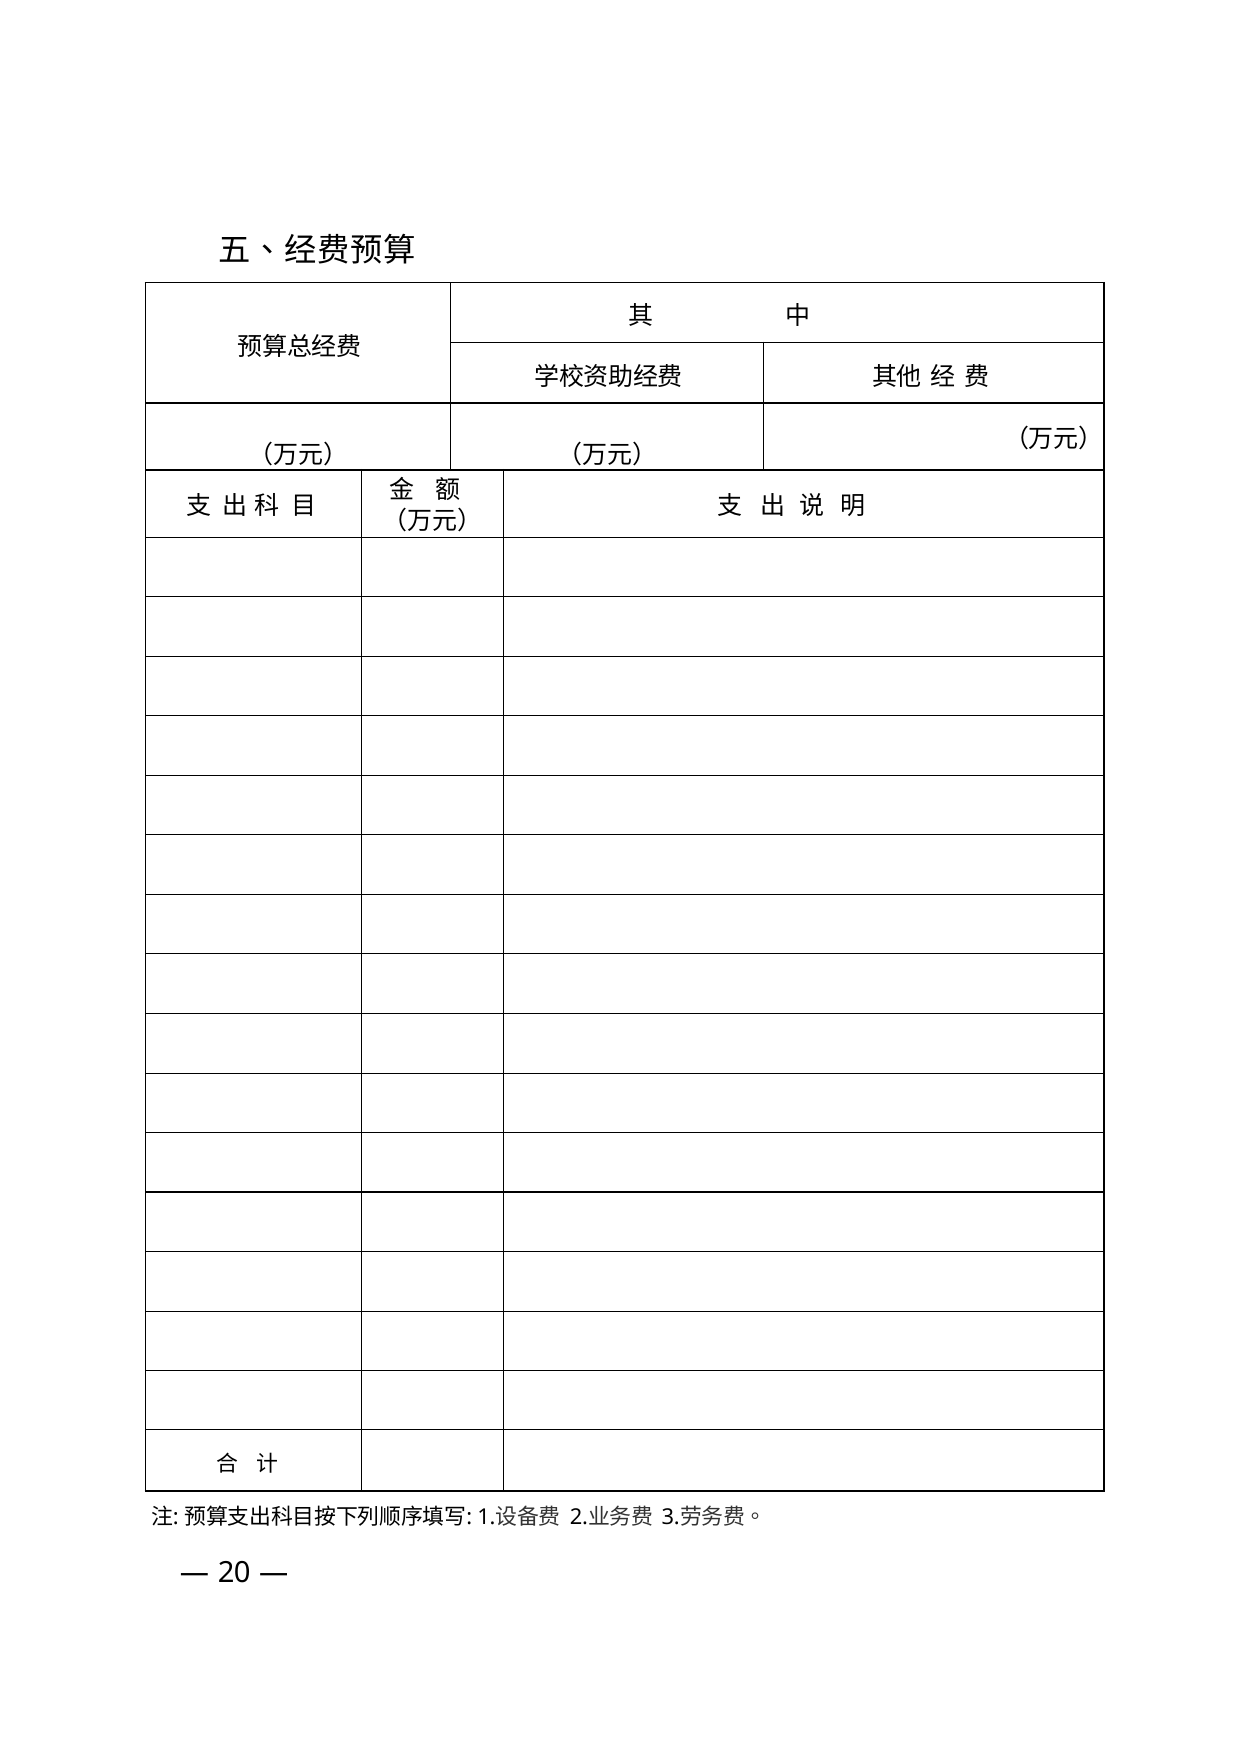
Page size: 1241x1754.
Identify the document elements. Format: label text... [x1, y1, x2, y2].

table_cell （万元） [451, 404, 763, 469]
table_cell [146, 538, 361, 596]
table_cell [146, 716, 361, 774]
table_cell 其他 经 费 [764, 343, 1103, 402]
table_cell [504, 954, 1103, 1013]
table_cell [504, 1074, 1103, 1132]
table_cell （万元） [146, 404, 450, 469]
table_cell [146, 1312, 361, 1370]
table_cell [362, 1133, 503, 1191]
table_cell [362, 954, 503, 1013]
table_cell [146, 1074, 361, 1132]
table_cell [362, 716, 503, 774]
table_cell 合 计 [146, 1430, 361, 1490]
table_cell [146, 1014, 361, 1072]
table_cell [362, 657, 503, 715]
table_cell [362, 1430, 503, 1490]
table_cell [504, 1252, 1103, 1311]
table_cell 金 额 （万元） [362, 471, 503, 537]
table_cell [362, 1252, 503, 1311]
table_cell [362, 597, 503, 656]
table_cell [146, 1252, 361, 1311]
table_cell [504, 1193, 1103, 1251]
table_cell [146, 835, 361, 893]
table_cell [504, 1430, 1103, 1490]
table_cell [362, 1312, 503, 1370]
table_cell [146, 1371, 361, 1429]
table_cell [362, 1371, 503, 1429]
table_cell 支 出 说 明 [504, 471, 1103, 537]
table_header 其 中 [451, 283, 1103, 342]
table_cell [362, 1193, 503, 1251]
table_cell [504, 538, 1103, 596]
table_cell [504, 895, 1103, 953]
table_cell [146, 776, 361, 834]
table_cell [504, 1014, 1103, 1072]
table_cell [504, 1312, 1103, 1370]
table_cell [504, 835, 1103, 893]
table_cell [146, 895, 361, 953]
table_cell [146, 1193, 361, 1251]
table_cell [146, 1133, 361, 1191]
text 五、经费预算 [218, 229, 1106, 269]
table_cell 支 出 科 目 [146, 471, 361, 537]
table_cell [504, 1371, 1103, 1429]
table_cell [362, 776, 503, 834]
table_cell [146, 657, 361, 715]
table_cell [362, 835, 503, 893]
table_cell [504, 597, 1103, 656]
table_cell （万元） [764, 404, 1103, 469]
table_cell [504, 716, 1103, 774]
table_cell [504, 1133, 1103, 1191]
table_cell [504, 776, 1103, 834]
table_cell [362, 1014, 503, 1072]
table_cell 学校资助经费 [451, 343, 763, 402]
table_cell [362, 1074, 503, 1132]
table_cell [504, 657, 1103, 715]
text 注: 预算支出科目按下列顺序填写: 1.设备费 2.业务费 3.劳务费。 [151, 1503, 1106, 1529]
table_cell [146, 597, 361, 656]
table_header 预算总经费 [146, 283, 450, 402]
table_cell [146, 954, 361, 1013]
table_cell [362, 895, 503, 953]
table_cell [362, 538, 503, 596]
